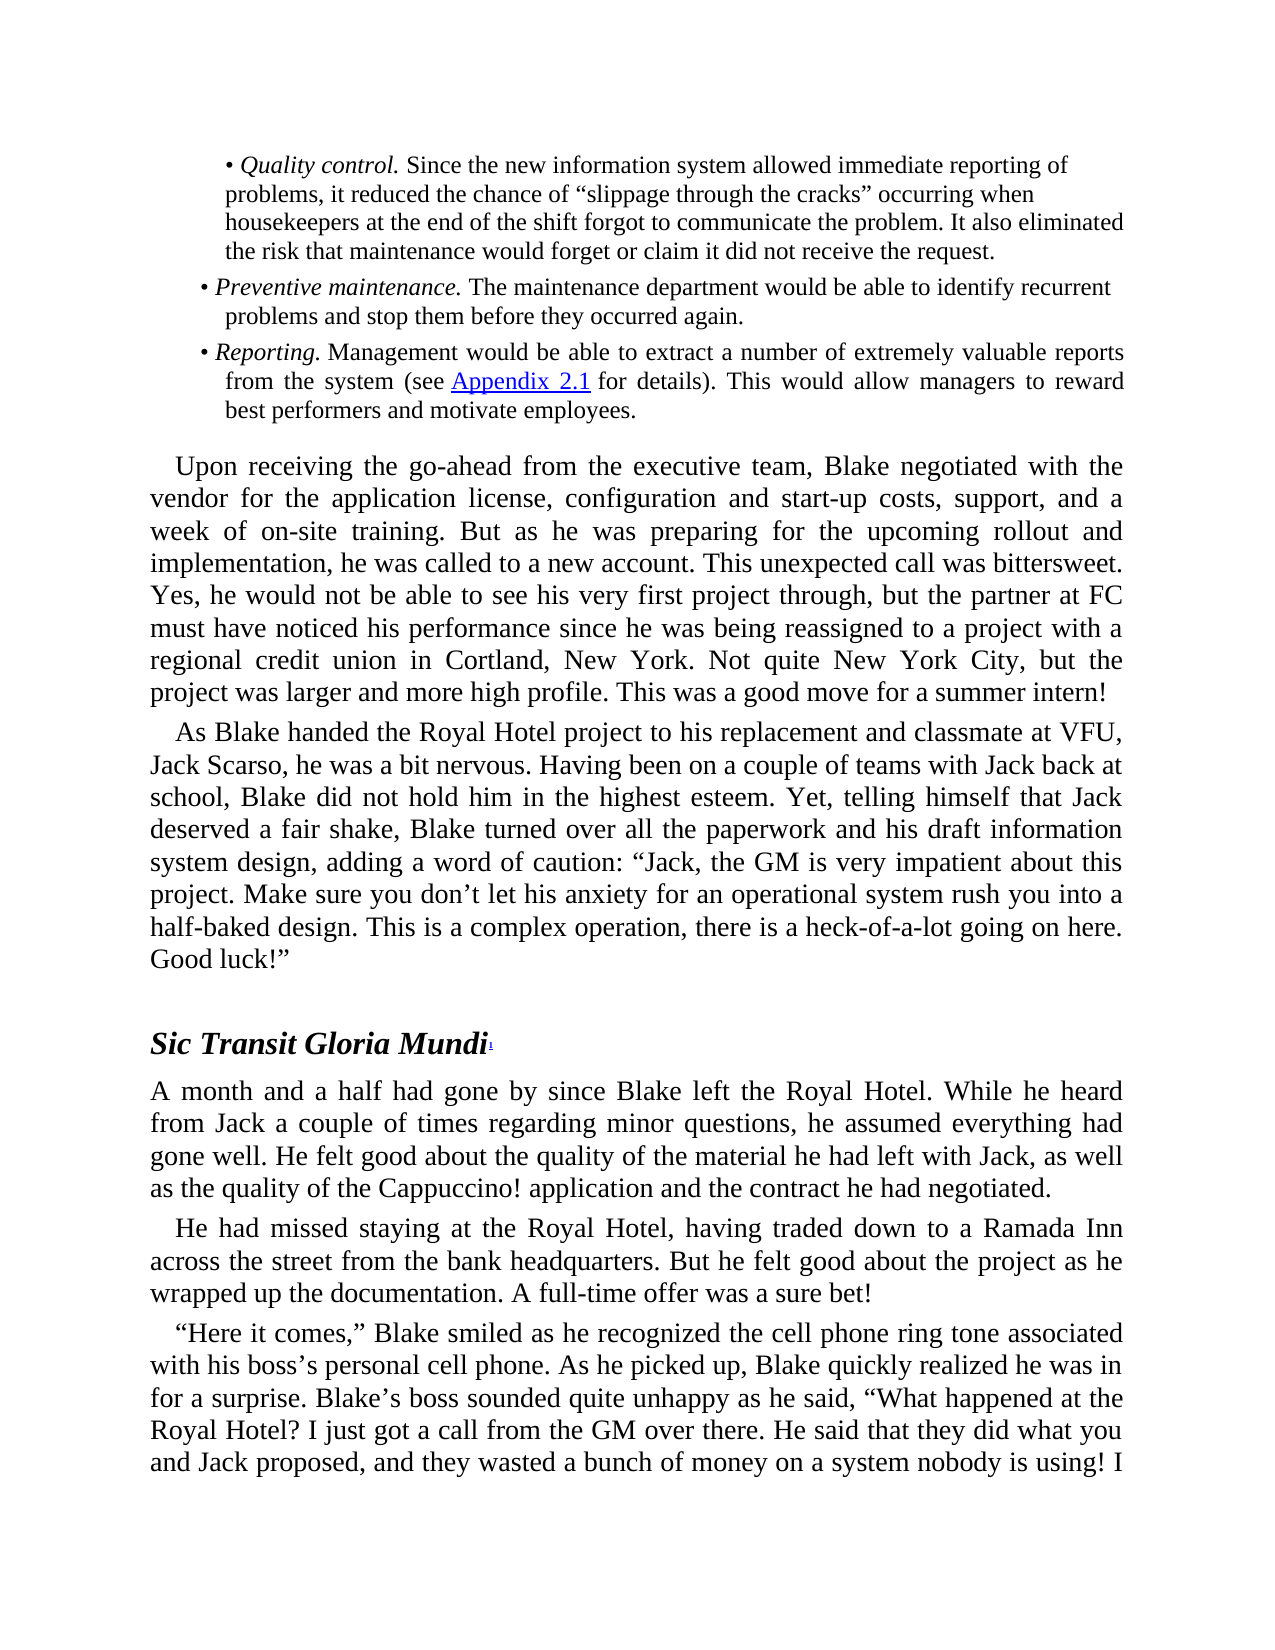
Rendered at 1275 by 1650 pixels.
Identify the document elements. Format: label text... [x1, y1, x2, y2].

text • Quality control. Since the new information system allowed immediate reporting of problems, it reduced the chance of “slippage through the cracks” occurring when housekeepers at the end of the shift forgot to communicate the problem. It also eliminated the risk that maintenance would forget or claim it did not receive the request. [225, 150, 1125, 265]
text As Blake handed the Royal Hotel project to his replacement and classmate at VFU, Jack Scarso, he was a bit nervous. Having been on a couple of teams with Jack back at school, Blake did not hold him in the highest esteem. Yet, telling himself that Jack deserved a fair shake, Blake turned over all the paperwork and his draft information system design, adding a word of caution: “Jack, the GM is very impatient about this project. Make sure you don’t let his anxiety for an operational system rush you into a half-baked design. This is a complex operation, there is a heck-of-a-lot going on here. Good luck!” [150, 715, 1125, 974]
text Sic Transit Gloria Mundi1 [150, 1024, 1125, 1062]
text He had missed staying at the Royal Hotel, having traded down to a Ramada Inn across the street from the bank headquarters. But he felt good about the project as he wrapped up the documentation. A full-time offer was a sure bet! [150, 1211, 1125, 1308]
text • Preventive maintenance. The maintenance department would be able to identify recurrent problems and stop them before they occurred again. [200, 272, 1125, 330]
text • Reporting. Management would be able to extract a number of extremely valuable reports from the system (see Appendix 2.1 for details). This would allow managers to reward best performers and motivate employees. [200, 337, 1125, 424]
text A month and a half had gone by since Blake left the Royal Hotel. While he heard from Jack a couple of times regarding minor questions, he assumed everything had gone well. He felt good about the quality of the material he had left with Jack, as well as the quality of the Cappuccino! application and the contract he had negotiated. [150, 1074, 1125, 1204]
text Upon receiving the go-ahead from the executive team, Blake negotiated with the vendor for the application license, configuration and start-up costs, support, and a week of on-site training. But as he was preparing for the upcoming rollout and implementation, he was called to a new account. This unexpected call was bittersweet. Yes, he would not be able to see his very first project through, but the partner at FC must have noticed his performance since he was being reassigned to a project with a regional credit union in Cortland, New York. Not quite New York City, but the project was larger and more high profile. This was a good move for a summer intern! [150, 449, 1125, 708]
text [150, 1316, 1125, 1478]
